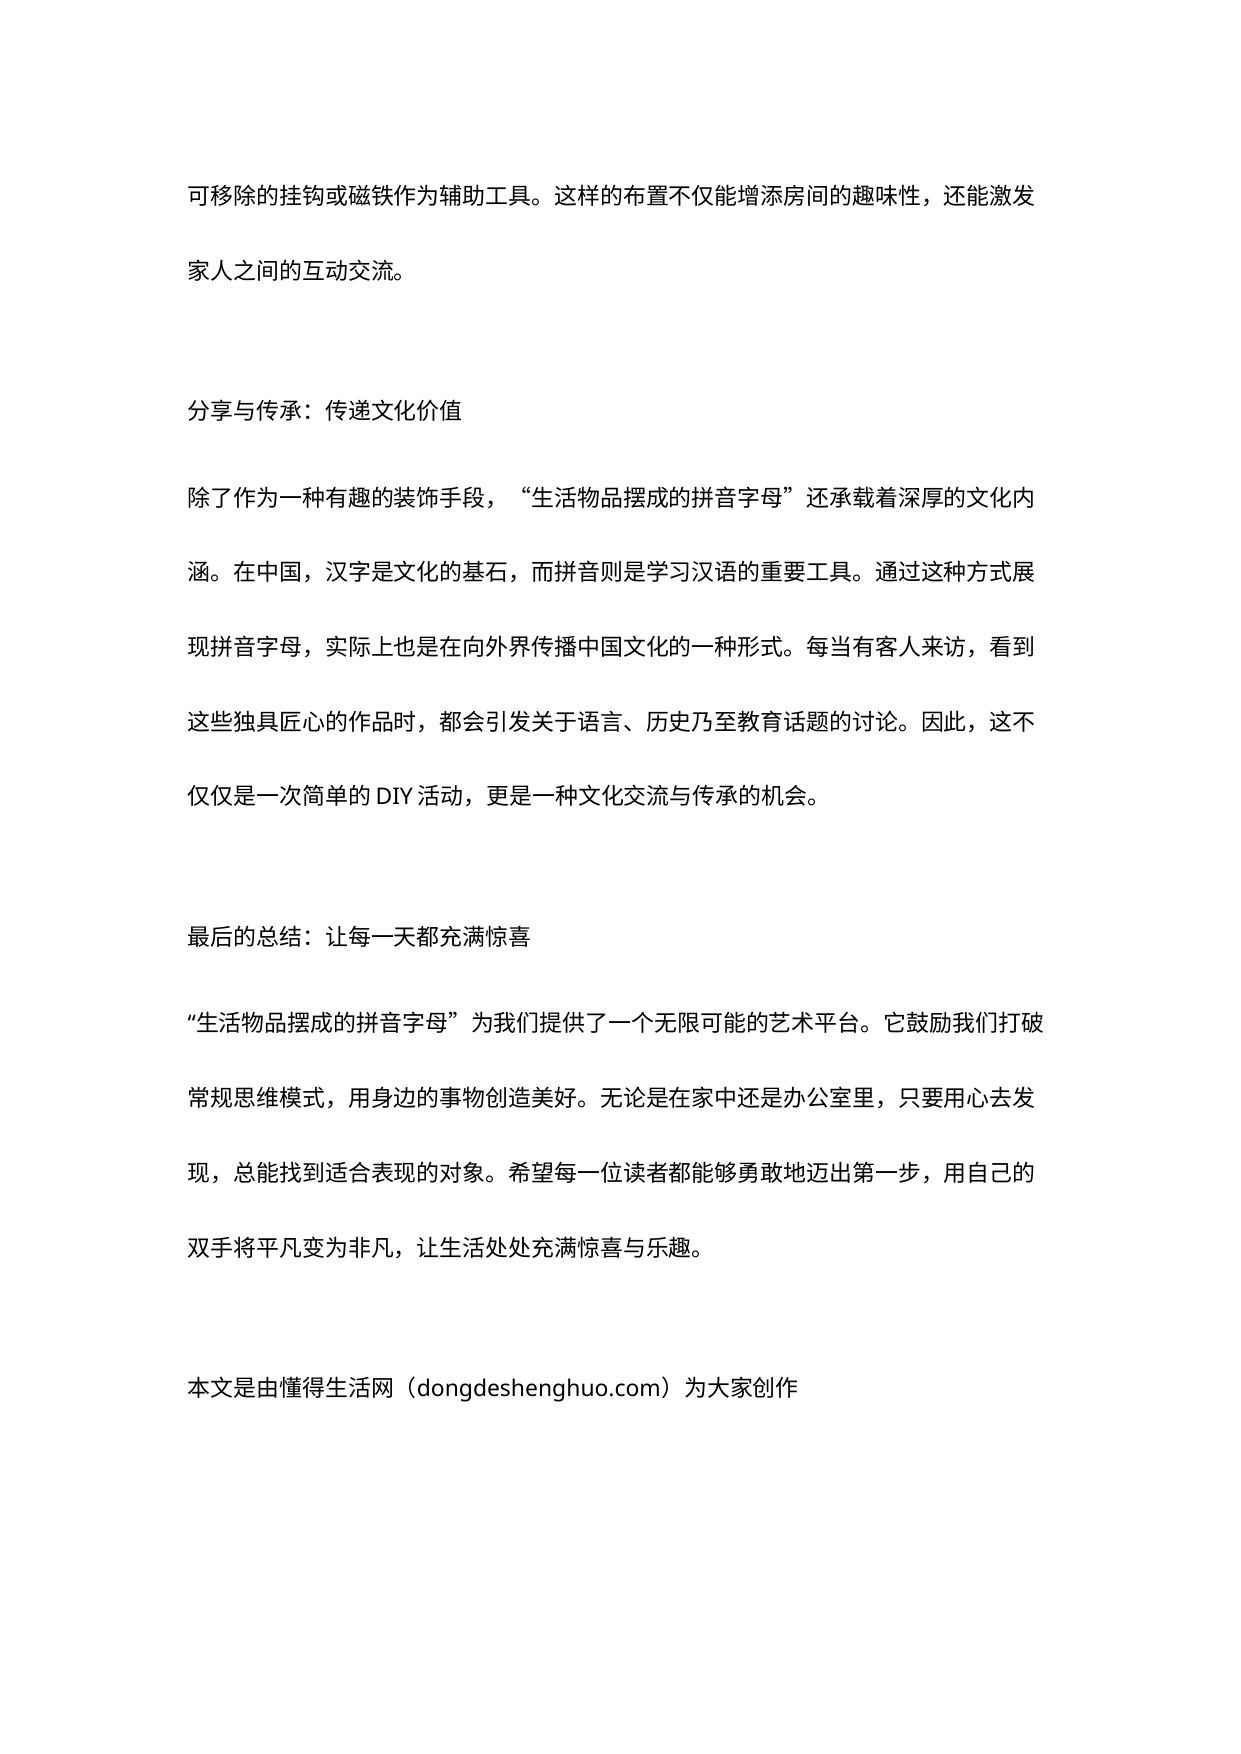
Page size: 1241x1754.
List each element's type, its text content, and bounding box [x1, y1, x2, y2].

text 本文是由懂得生活网（dongdeshenghuo.com）为大家创作 [187, 1354, 1053, 1419]
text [187, 162, 1053, 302]
text 分享与传承：传递文化价值 [187, 377, 1053, 442]
text 除了作为一种有趣的装饰手段，“生活物品摆成的拼音字母”还承载着深厚的文化内涵。在中国，汉字是文化的基石，而拼音则是学习汉语的重要工具。通过这种方式展现拼音字母，实际上也是在向外界传播中国文化的一种形式。每当有客人来访，看到这些独具匠心的作品时，都会引发关于语言、历史乃至教育话题的讨论。因此，这不仅仅是一次简单的DIY活动，更是一种文化交流与传承的机会。 [187, 464, 1053, 827]
text “生活物品摆成的拼音字母”为我们提供了一个无限可能的艺术平台。它鼓励我们打破常规思维模式，用身边的事物创造美好。无论是在家中还是办公室里，只要用心去发现，总能找到适合表现的对象。希望每一位读者都能够勇敢地迈出第一步，用自己的双手将平凡变为非凡，让生活处处充满惊喜与乐趣。 [187, 989, 1053, 1278]
text 最后的总结：让每一天都充满惊喜 [187, 903, 1053, 968]
